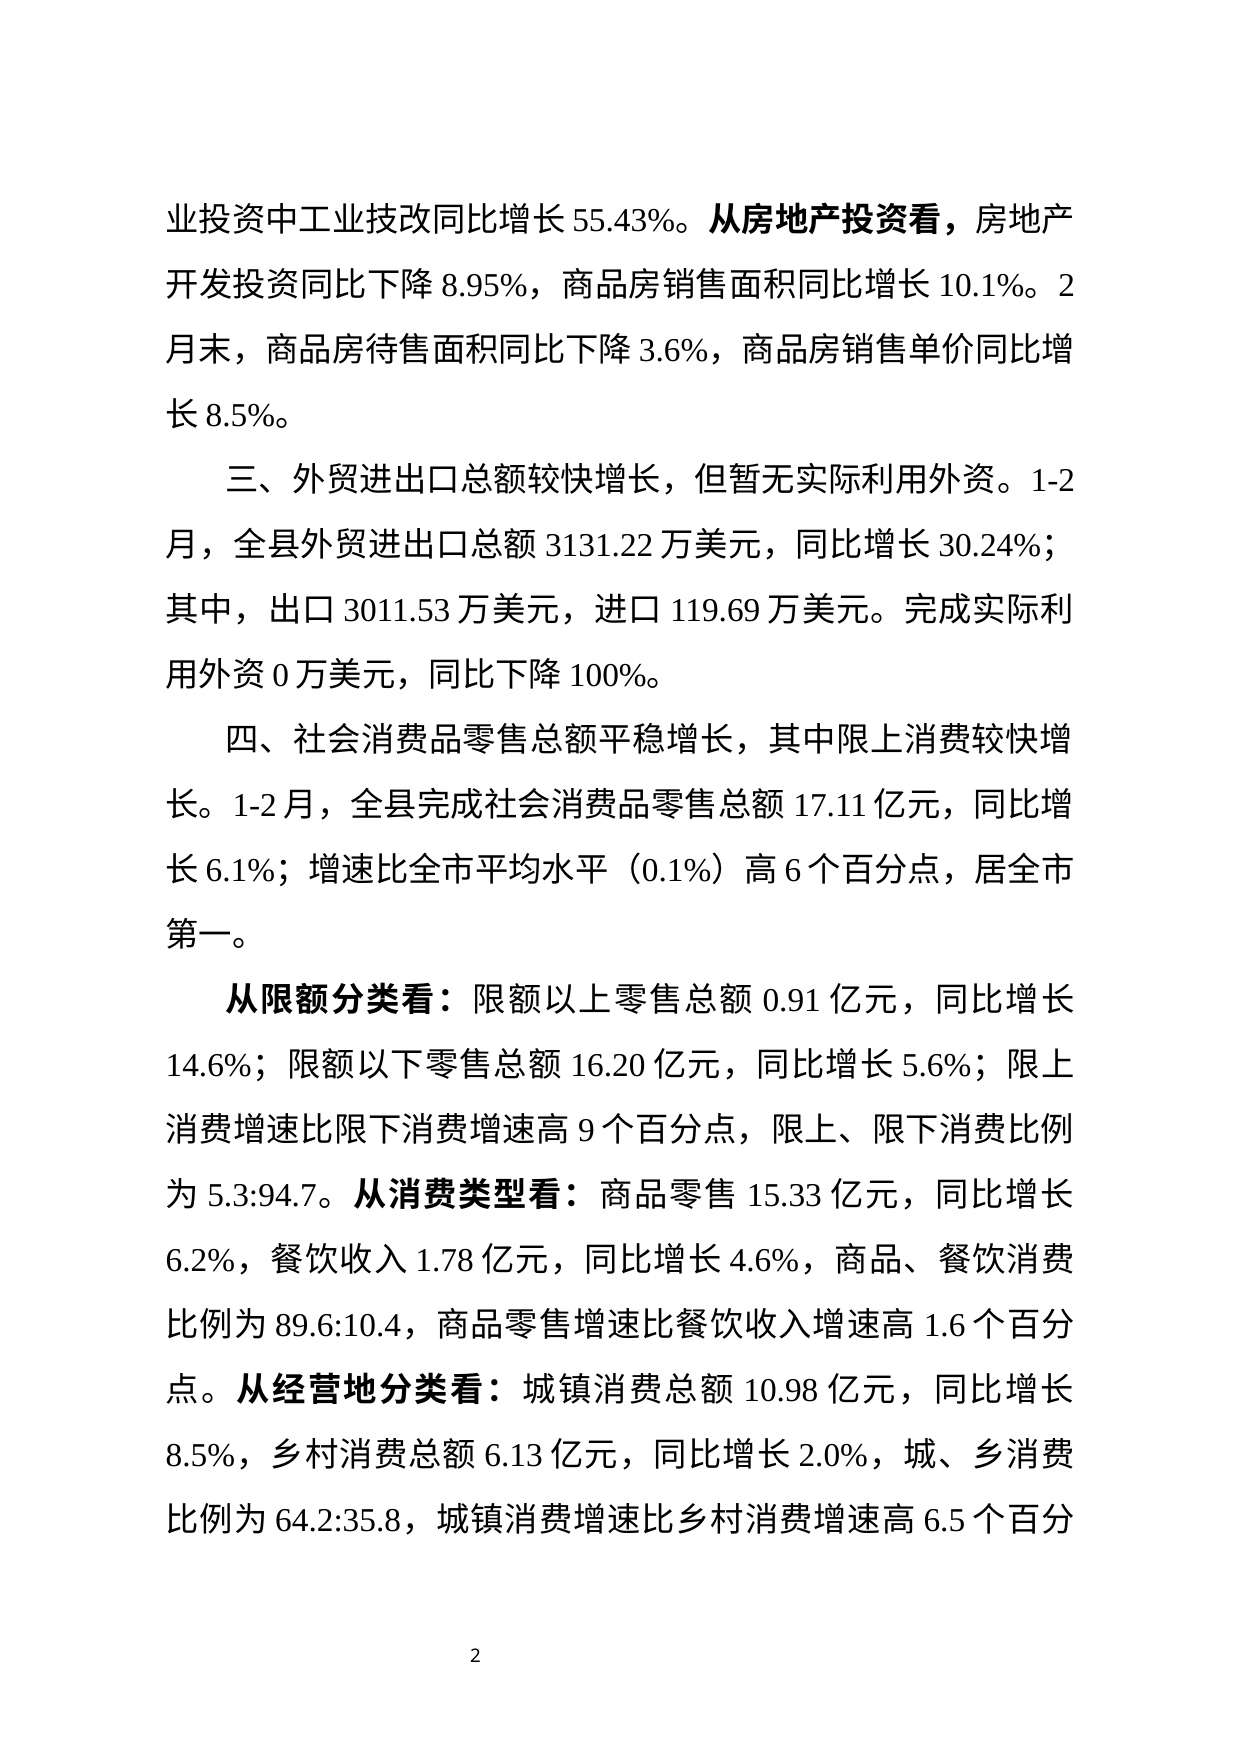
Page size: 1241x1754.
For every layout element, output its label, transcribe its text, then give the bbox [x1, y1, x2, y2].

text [165, 964, 1075, 1549]
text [165, 184, 1075, 444]
text 三、外贸进出口总额较快增长，但暂无实际利用外资。1-2月，全县外贸进出口总额3131.22万美元，同比增长30.24%；其中，出口3011.53万美元，进口119.69万美元。完成实际利用外资0万美元，同比下降100%。 [165, 444, 1075, 704]
text 四、社会消费品零售总额平稳增长，其中限上消费较快增长。1-2月，全县完成社会消费品零售总额17.11亿元，同比增长6.1%；增速比全市平均水平（0.1%）高6个百分点，居全市第一。 [165, 704, 1075, 964]
